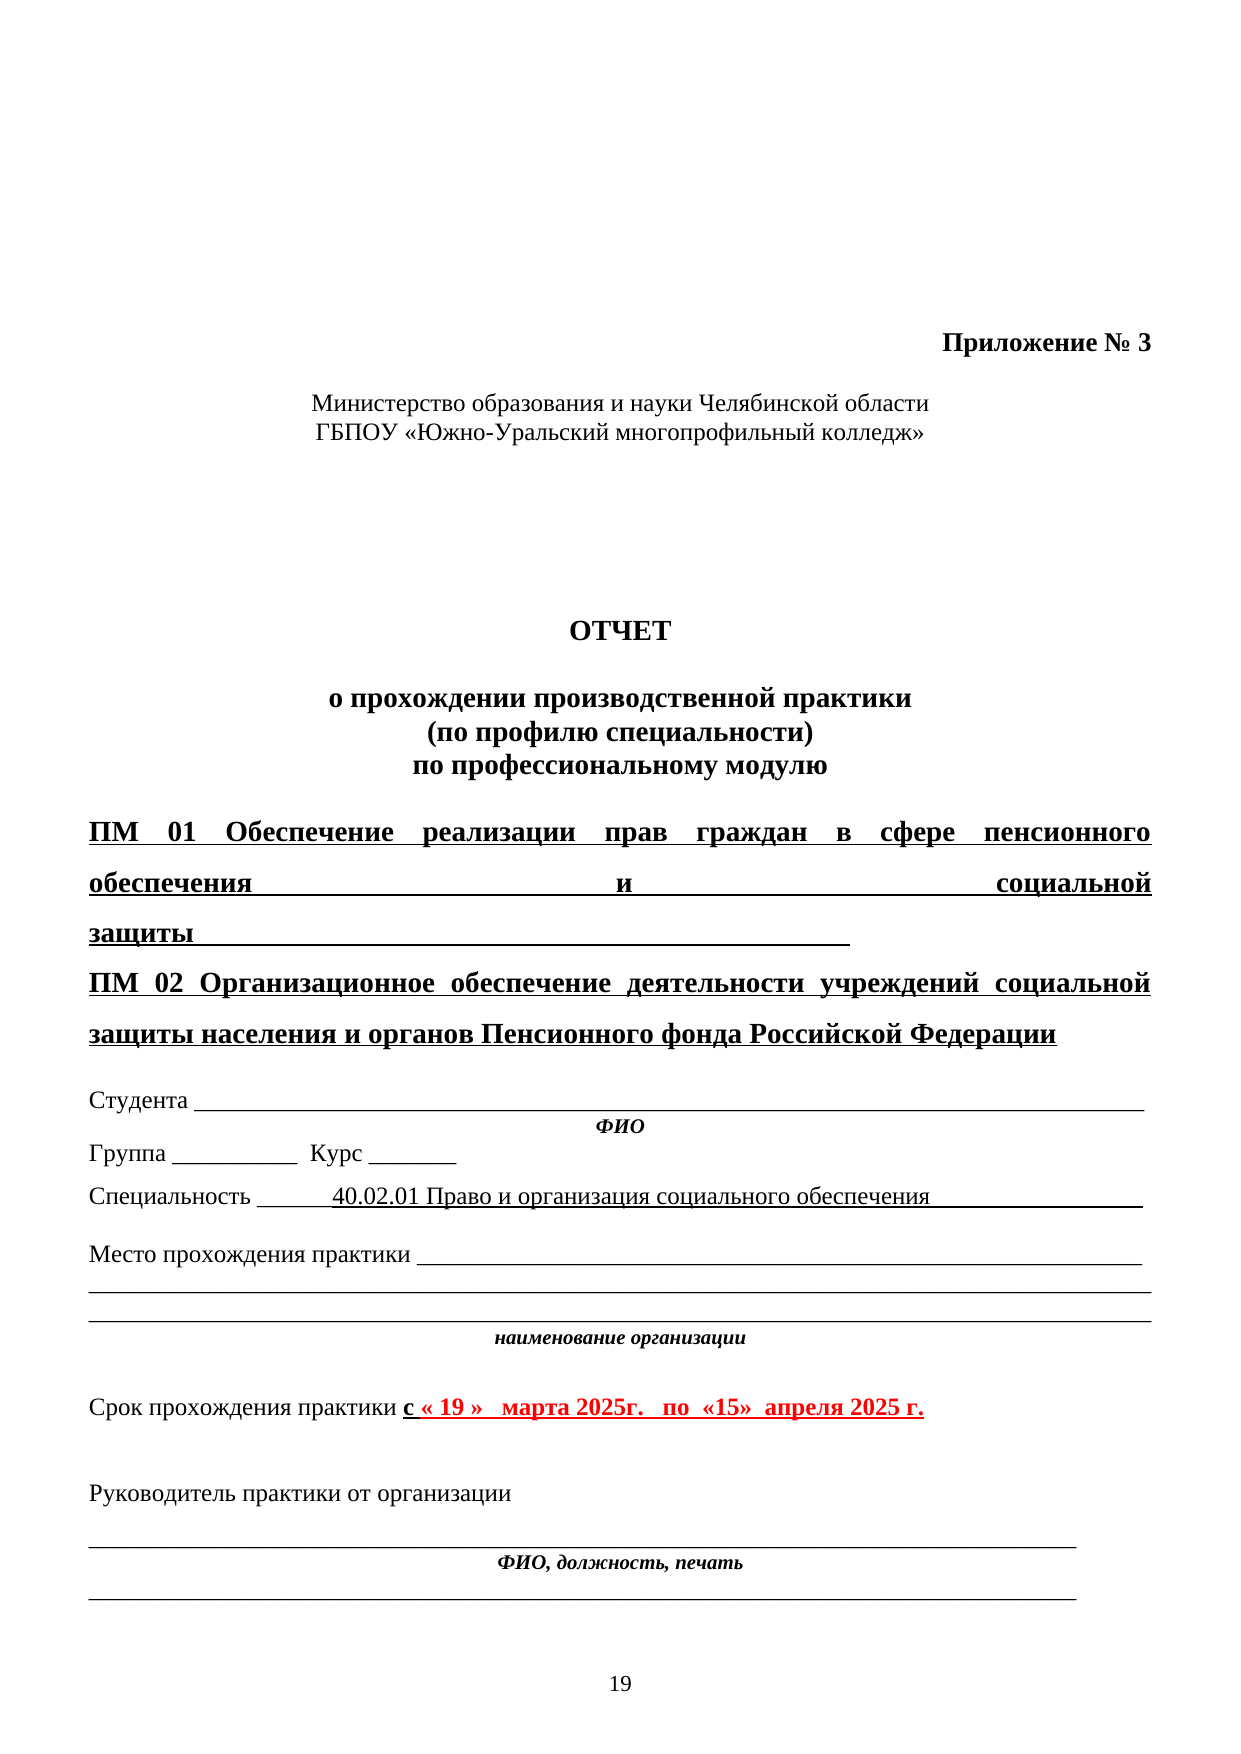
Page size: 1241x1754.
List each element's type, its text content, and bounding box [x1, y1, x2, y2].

text (по профилю специальности) [89, 714, 1152, 747]
text Место прохождения практики __________________________________________________________ [89, 1239, 1152, 1267]
text наименование организации [89, 1325, 1152, 1349]
text _______________________________________________________________________________ [89, 1522, 1152, 1550]
text ОТЧЕТ [89, 613, 1152, 647]
text ФИО [89, 1114, 1152, 1138]
text о прохождении производственной практики [89, 680, 1152, 714]
text по профессиональному модулю [89, 747, 1152, 781]
text ПМ 02 Организационное обеспечение деятельности учреждений социальной защиты населения и органов Пенсионного фонда Российской Федерации [89, 966, 1152, 1049]
text _______________________________________________________________________________ [89, 1574, 1152, 1603]
text Приложение № 3 [89, 326, 1152, 357]
text Студента ____________________________________________________________________________ [89, 1085, 1152, 1114]
text ГБПОУ «Южно-Уральский многопрофильный колледж» [89, 417, 1152, 446]
text __________________________________________________________________________________________________________________________________________________________________________ [89, 1267, 1152, 1325]
text Группа __________ Курс _______ [89, 1138, 1152, 1167]
text Министерство образования и науки Челябинской области [89, 388, 1152, 417]
text ПМ 01 Обеспечение реализации прав граждан в сфере пенсионного обеспечения и социальной защиты_____________________________________________ [89, 814, 1152, 844]
text Срок прохождения практики с « 19 » марта 2025г. по «15» апреля 2025 г. [89, 1392, 1152, 1421]
text ПМ 01 Обеспечение реализации прав граждан в сфере пенсионного обеспечения и социальной защиты_____________________________________________ [89, 845, 1152, 894]
text Руководитель практики от организации [89, 1478, 1152, 1507]
text Специальность ______40.02.01 Право и организация социального обеспечения_________________ [89, 1181, 1152, 1210]
text ПМ 01 Обеспечение реализации прав граждан в сфере пенсионного обеспечения и социальной защиты_____________________________________________ [89, 896, 1152, 949]
text ФИО, должность, печать [89, 1550, 1152, 1574]
